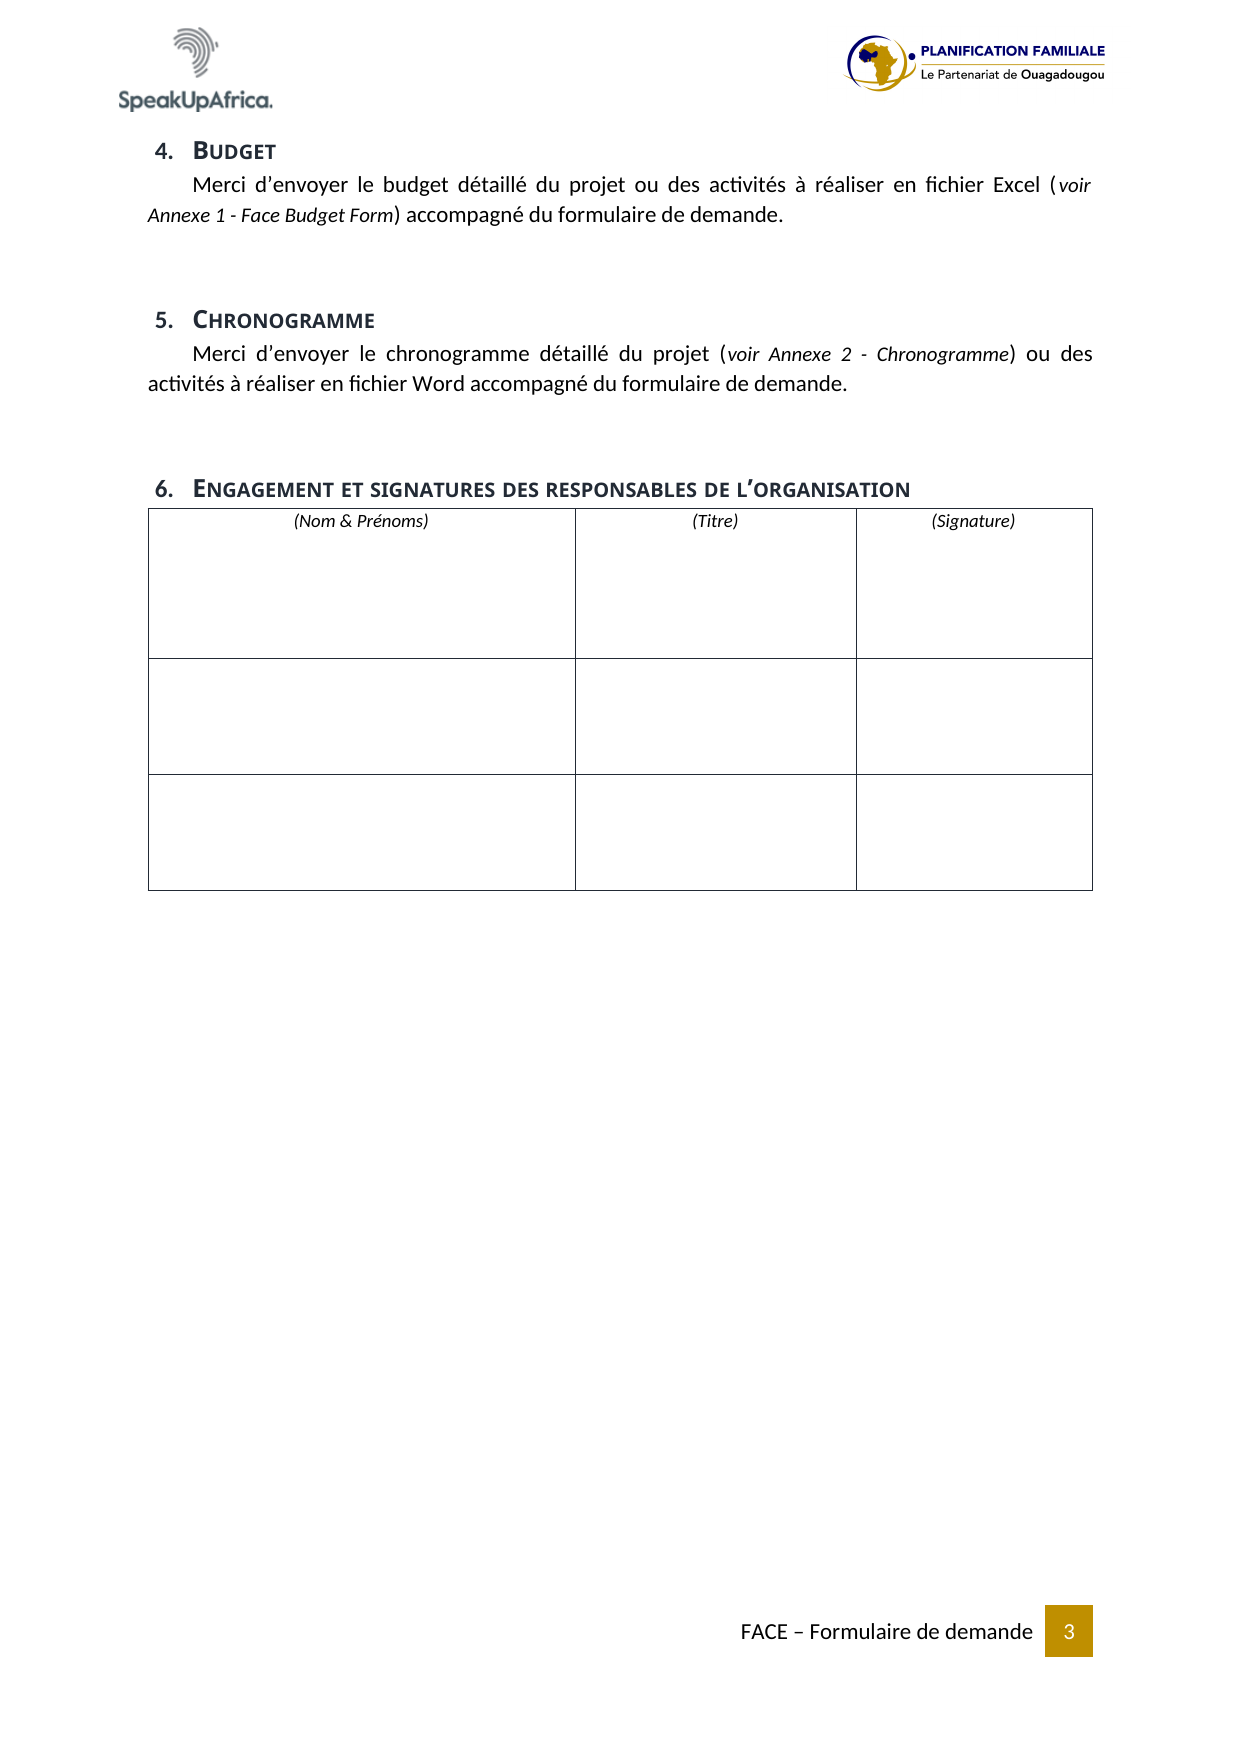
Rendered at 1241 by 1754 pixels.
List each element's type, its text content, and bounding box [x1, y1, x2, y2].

picture [827, 26, 1131, 104]
table_header (Nom & Prénoms) [149, 509, 575, 657]
table_cell [576, 659, 856, 774]
subtitle Budget [154, 133, 1093, 167]
table_header (Titre) [576, 509, 856, 657]
text Merci d’envoyer le budget détaillé du projet ou des activités à réaliser en fichier Excel (voir Annexe 1 - Face Budget Form) accompagné du formulaire de demande. [148, 170, 1093, 228]
table_cell [576, 775, 856, 890]
table_cell [149, 659, 575, 774]
table_header (Signature) [857, 509, 1092, 657]
subtitle Engagement et signatures des responsables de l’organisation [154, 471, 1093, 505]
table_cell [857, 775, 1092, 890]
table_cell [857, 659, 1092, 774]
text Merci d’envoyer le chronogramme détaillé du projet (voir Annexe 2 - Chronogramme) ou des activités à réaliser en fichier Word accompagné du formulaire de demande. [148, 339, 1093, 397]
table_cell [149, 775, 575, 890]
subtitle Chronogramme [154, 302, 1093, 336]
